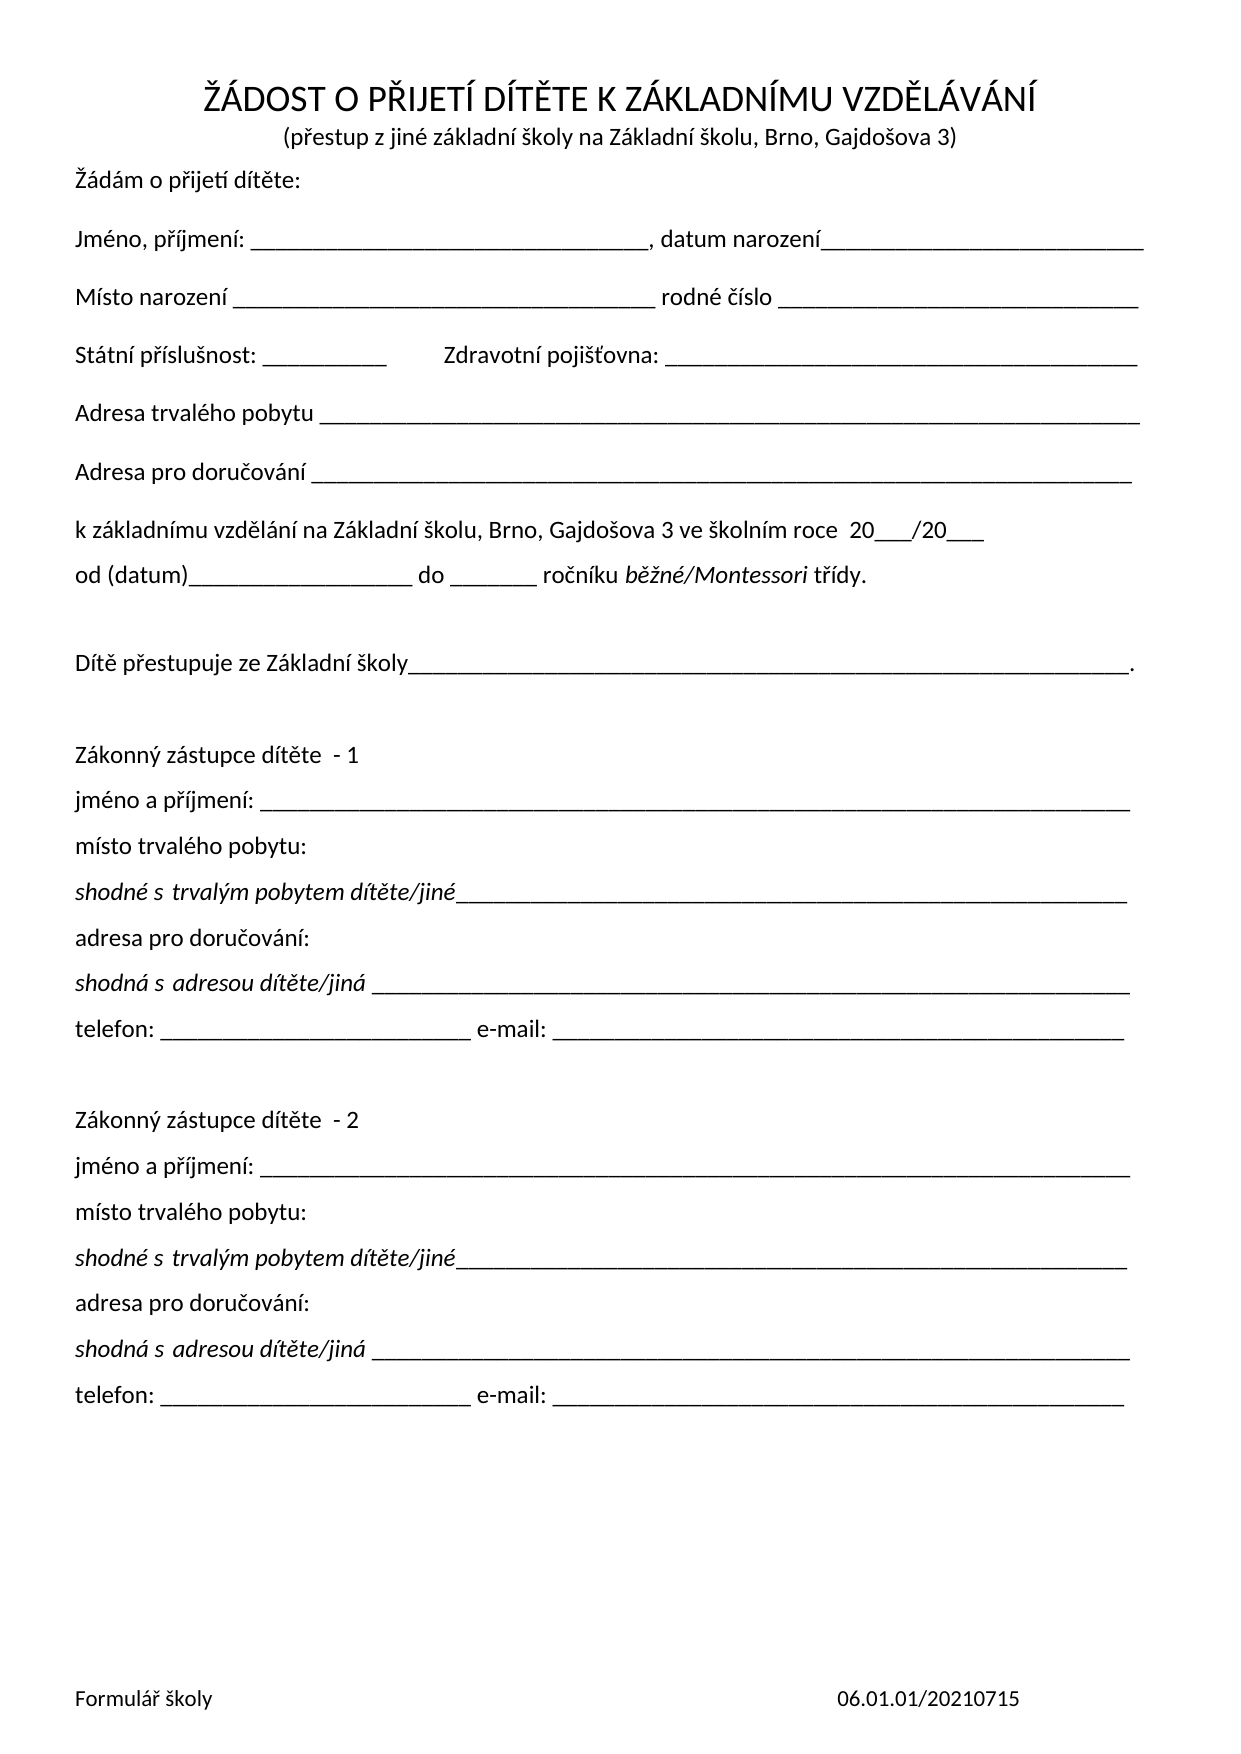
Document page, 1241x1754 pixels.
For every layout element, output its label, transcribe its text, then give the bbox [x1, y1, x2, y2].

text místo trvalého pobytu: shodné s trvalým pobytem dítěte/jiné______________________________________________________ [75, 830, 1165, 906]
text jméno a příjmení: ______________________________________________________________________ [75, 1150, 1165, 1181]
text telefon: _________________________ e-mail: ______________________________________________ [75, 1013, 1165, 1044]
table_cell (přestup z jiné základní školy na Základní školu, Brno, Gajdošova 3) [75, 121, 1165, 164]
text Zákonný zástupce dítěte - 1 [75, 739, 1165, 769]
text jméno a příjmení: ______________________________________________________________________ [75, 784, 1165, 815]
table_header ŽÁDOST O PŘIJETÍ DÍTĚTE K ZÁKLADNÍMU VZDĚLÁVÁNÍ [75, 75, 1165, 121]
text místo trvalého pobytu: shodné s trvalým pobytem dítěte/jiné______________________________________________________ [75, 1196, 1165, 1272]
text od (datum)__________________ do _______ ročníku běžné/Montessori třídy. [75, 559, 1165, 590]
text telefon: _________________________ e-mail: ______________________________________________ [75, 1379, 1165, 1409]
text Státní příslušnost: __________ Zdravotní pojišťovna: ______________________________________ [75, 339, 1165, 370]
text adresa pro doručování: shodná s adresou dítěte/jiná _____________________________________________________________ [75, 922, 1165, 998]
text Dítě přestupuje ze Základní školy__________________________________________________________. [75, 647, 1165, 678]
text Adresa trvalého pobytu __________________________________________________________________ [75, 397, 1165, 428]
text Místo narození __________________________________ rodné číslo _____________________________ [75, 281, 1165, 311]
text Žádám o přijetí dítěte: [75, 164, 1165, 195]
text Zákonný zástupce dítěte - 2 [75, 1104, 1165, 1135]
text k základnímu vzdělání na Základní školu, Brno, Gajdošova 3 ve školním roce 20___/20___ [75, 514, 1165, 544]
text Jméno, příjmení: ________________________________, datum narození__________________________ [75, 223, 1165, 253]
text adresa pro doručování: shodná s adresou dítěte/jiná _____________________________________________________________ [75, 1287, 1165, 1364]
text Adresa pro doručování __________________________________________________________________ [75, 456, 1165, 486]
